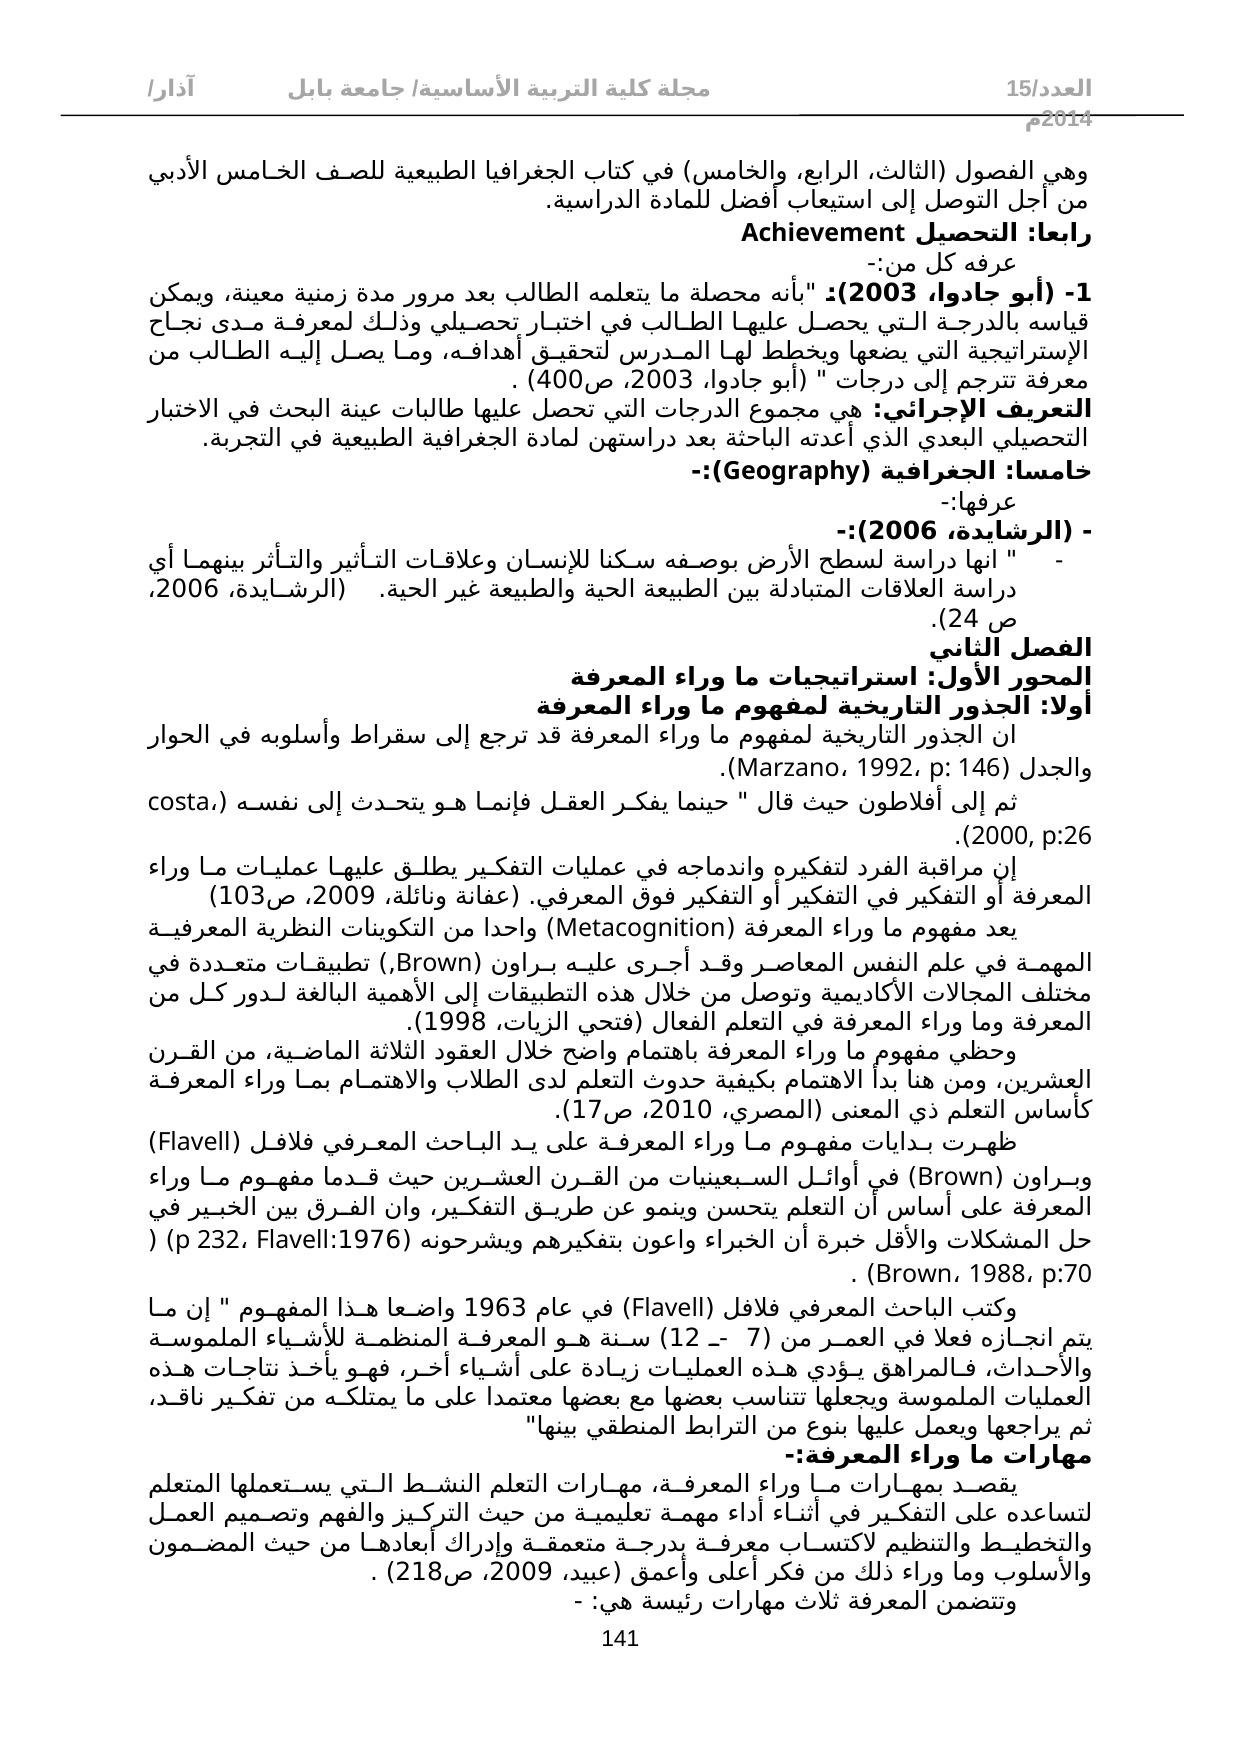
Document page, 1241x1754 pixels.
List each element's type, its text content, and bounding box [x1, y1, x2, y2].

text عرفها:- [148, 487, 1089, 516]
text عرفه كل من:- [148, 249, 1089, 278]
text وتتضمن المعرفة ثلاث مهارات رئيسة هي: - [148, 1586, 1092, 1615]
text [148, 156, 1092, 214]
text يعد مفهوم ما وراء المعرفة (Metacognition) واحدا من التكوينات النظرية المعرفية المهمة في علم النفس المعاصر وقد أجرى عليه براون (Brown,) تطبيقات متعددة في مختلف المجالات الأكاديمية وتوصل من خلال هذه التطبيقات إلى الأهمية البالغة لدور كل من المعرفة وما وراء المعرفة في التعلم الفعال (فتحي الزيات، 1998). [148, 910, 1092, 1037]
text مهارات ما وراء المعرفة:- [148, 1440, 1092, 1469]
text أولا: الجذور التاريخية لمفهوم ما وراء المعرفة [148, 691, 1092, 720]
text ظهرت بدايات مفهوم ما وراء المعرفة على يد الباحث المعرفي فلافل (Flavell) وبراون (Brown) في أوائل السبعينيات من القرن العشرين حيث قدما مفهوم ما وراء المعرفة على أساس أن التعلم يتحسن وينمو عن طريق التفكير، وان الفرق بين الخبير في حل المشكلات والأقل خبرة أن الخبراء واعون بتفكيرهم ويشرحونه (1976:p 232، Flavell) (Brown، 1988، p:70) . [148, 1124, 1092, 1289]
text خامسا: الجغرافية (Geography):- [148, 453, 1092, 487]
text 1- (أبو جادوا، 2003): "بأنه محصلة ما يتعلمه الطالب بعد مرور مدة زمنية معينة، ويمكن قياسه بالدرجة التي يحصل عليها الطالب في اختبار تحصيلي وذلك لمعرفة مدى نجاح الإستراتيجية التي يضعها ويخطط لها المدرس لتحقيق أهدافه، وما يصل إليه الطالب من معرفة تترجم إلى درجات " (أبو جادوا، 2003، ص400) . [148, 278, 1092, 394]
text الفصل الثاني [148, 633, 1092, 662]
list " انها دراسة لسطح الأرض بوصفه سكنا للإنسان وعلاقات التأثير والتأثر بينهما أي دراسة العلاقات المتبادلة بين الطبيعة الحية والطبيعة غير الحية. (الرشايدة، 2006، ص 24). [148, 545, 1055, 633]
text وحظي مفهوم ما وراء المعرفة باهتمام واضح خلال العقود الثلاثة الماضية، من القرن العشرين، ومن هنا بدأ الاهتمام بكيفية حدوث التعلم لدى الطلاب والاهتمام بما وراء المعرفة كأساس التعلم ذي المعنى (المصري، 2010، ص17). [148, 1037, 1092, 1124]
text إن مراقبة الفرد لتفكيره واندماجه في عمليات التفكير يطلق عليها عمليات ما وراء المعرفة أو التفكير في التفكير أو التفكير فوق المعرفي. (عفانة ونائلة، 2009، ص103) [148, 852, 1092, 910]
text - (الرشايدة، 2006):- [148, 516, 1092, 545]
text المحور الأول: استراتيجيات ما وراء المعرفة [148, 662, 1092, 691]
text يقصد بمهارات ما وراء المعرفة، مهارات التعلم النشط التي يستعملها المتعلم لتساعده على التفكير في أثناء أداء مهمة تعليمية من حيث التركيز والفهم وتصميم العمل والتخطيط والتنظيم لاكتساب معرفة بدرجة متعمقة وإدراك أبعادها من حيث المضمون والأسلوب وما وراء ذلك من فكر أعلى وأعمق (عبيد، 2009، ص218) . [148, 1469, 1092, 1586]
text وكتب الباحث المعرفي فلافل (Flavell) في عام 1963 واضعا هذا المفهوم " إن ما يتم انجازه فعلا في العمر من (7 - 12) سنة هو المعرفة المنظمة للأشياء الملموسة والأحداث، فالمراهق يؤدي هذه العمليات زيادة على أشياء أخر، فهو يأخذ نتاجات هذه العمليات الملموسة ويجعلها تتناسب بعضها مع بعضها معتمدا على ما يمتلكه من تفكير ناقد، ثم يراجعها ويعمل عليها بنوع من الترابط المنطقي بينها" [148, 1289, 1092, 1440]
text ثم إلى أفلاطون حيث قال " حينما يفكر العقل فإنما هو يتحدث إلى نفسه (costa، 2000, p:26). [148, 784, 1092, 852]
text التعريف الإجرائي: هي مجموع الدرجات التي تحصل عليها طالبات عينة البحث في الاختبار التحصيلي البعدي الذي أعدته الباحثة بعد دراستهن لمادة الجغرافية الطبيعية في التجربة. [148, 394, 1092, 453]
text ان الجذور التاريخية لمفهوم ما وراء المعرفة قد ترجع إلى سقراط وأسلوبه في الحوار والجدل (Marzano، 1992، p: 146). [148, 720, 1092, 784]
text رابعا: التحصيل Achievement [148, 214, 1092, 249]
